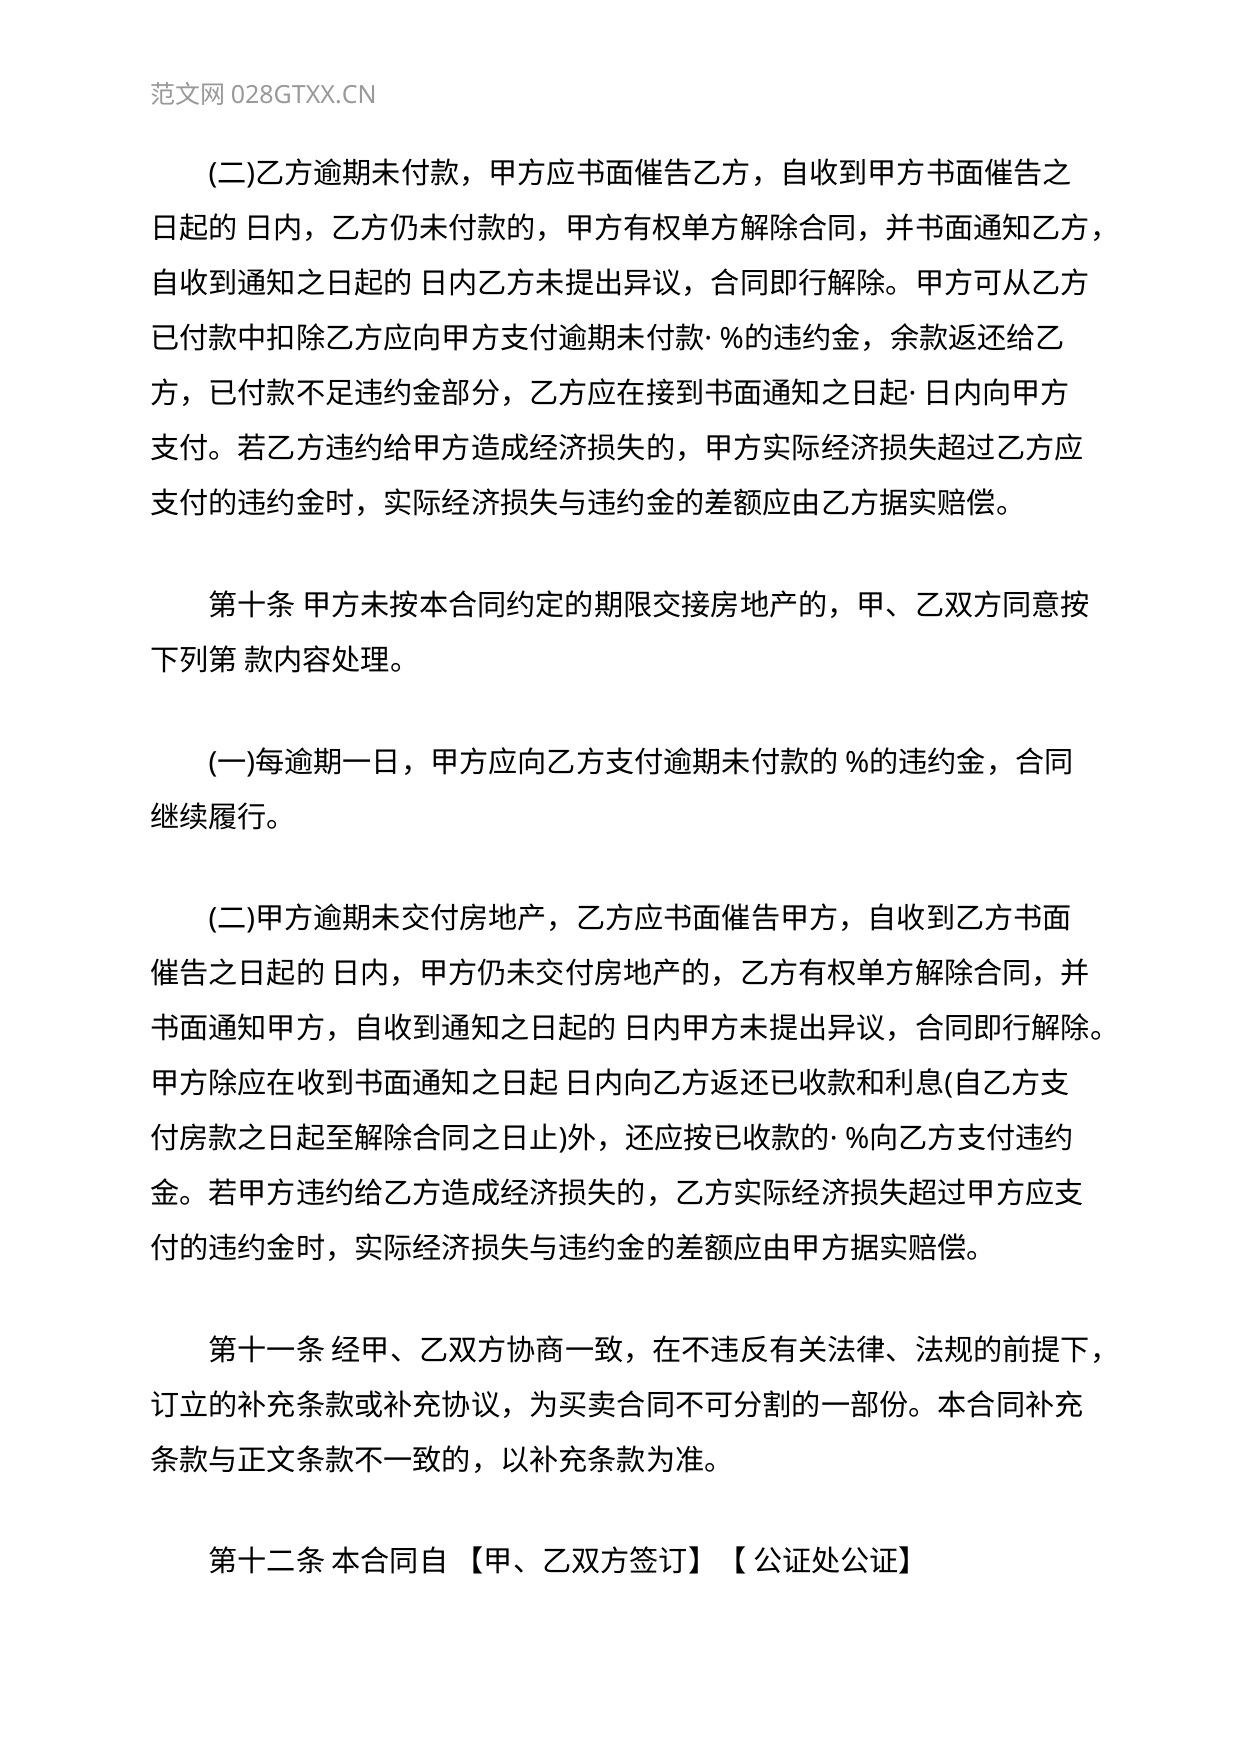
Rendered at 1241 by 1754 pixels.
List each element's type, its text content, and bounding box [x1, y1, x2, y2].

text 第十一条 经甲、乙双方协商一致，在不违反有关法律、法规的前提下，订立的补充条款或补充协议，为买卖合同不可分割的一部份。本合同补充条款与正文条款不一致的，以补充条款为准。 [150, 1326, 1090, 1478]
text (一)每逾期一日，甲方应向乙方支付逾期未付款的 %的违约金，合同继续履行。 [150, 738, 1090, 835]
text 第十条 甲方未按本合同约定的期限交接房地产的，甲、乙双方同意按下列第 款内容处理。 [150, 581, 1090, 679]
text (二)乙方逾期未付款，甲方应书面催告乙方，自收到甲方书面催告之日起的 日内，乙方仍未付款的，甲方有权单方解除合同，并书面通知乙方，自收到通知之日起的 日内乙方未提出异议，合同即行解除。甲方可从乙方已付款中扣除乙方应向甲方支付逾期未付款· %的违约金，余款返还给乙方，已付款不足违约金部分，乙方应在接到书面通知之日起· 日内向甲方支付。若乙方违约给甲方造成经济损失的，甲方实际经济损失超过乙方应支付的违约金时，实际经济损失与违约金的差额应由乙方据实赔偿。 [150, 150, 1090, 522]
text 第十二条 本合同自 【甲、乙双方签订】【 公证处公证】 [150, 1538, 1090, 1580]
text (二)甲方逾期未交付房地产，乙方应书面催告甲方，自收到乙方书面催告之日起的 日内，甲方仍未交付房地产的，乙方有权单方解除合同，并书面通知甲方，自收到通知之日起的 日内甲方未提出异议，合同即行解除。甲方除应在收到书面通知之日起 日内向乙方返还已收款和利息(自乙方支付房款之日起至解除合同之日止)外，还应按已收款的· %向乙方支付违约金。若甲方违约给乙方造成经济损失的，乙方实际经济损失超过甲方应支付的违约金时，实际经济损失与违约金的差额应由甲方据实赔偿。 [150, 895, 1090, 1267]
